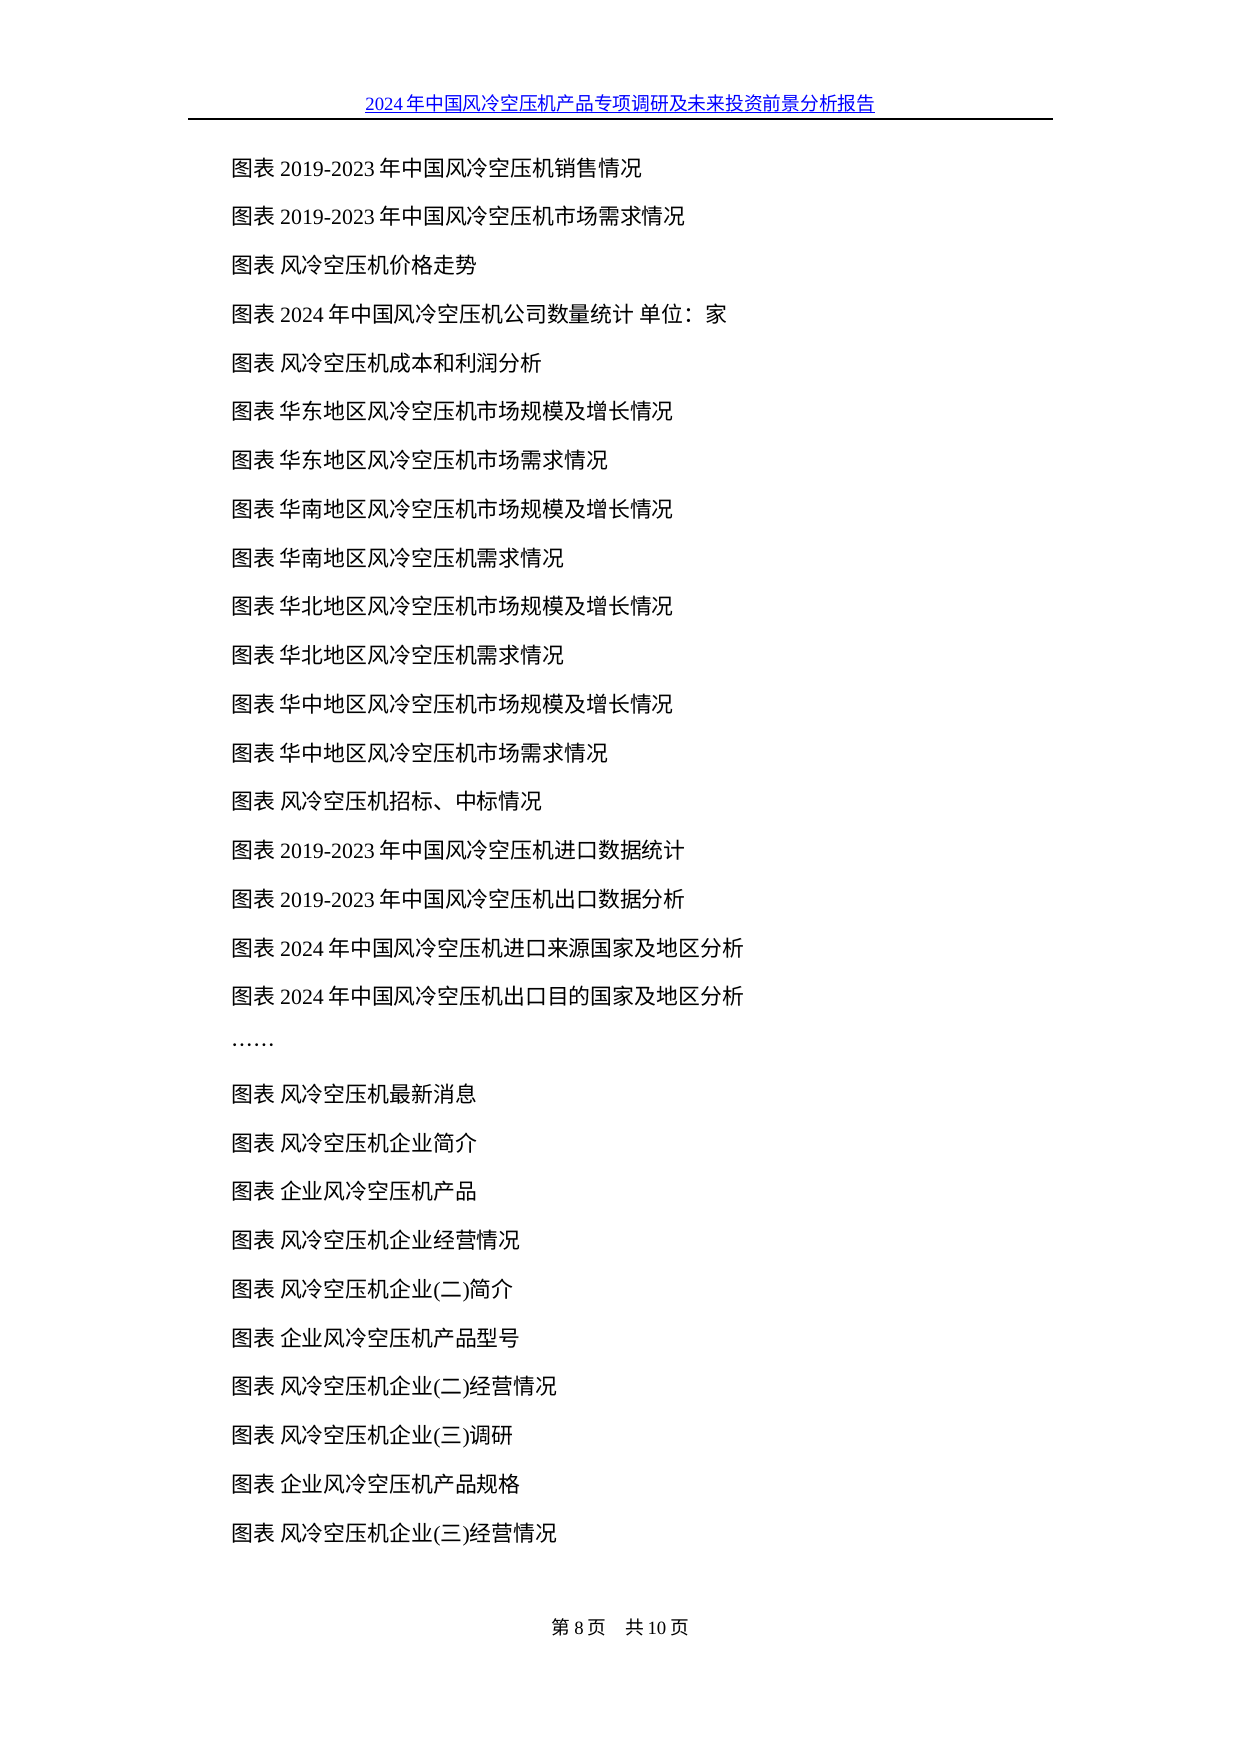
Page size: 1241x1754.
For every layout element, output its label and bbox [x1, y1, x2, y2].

text [187, 150, 1053, 1548]
